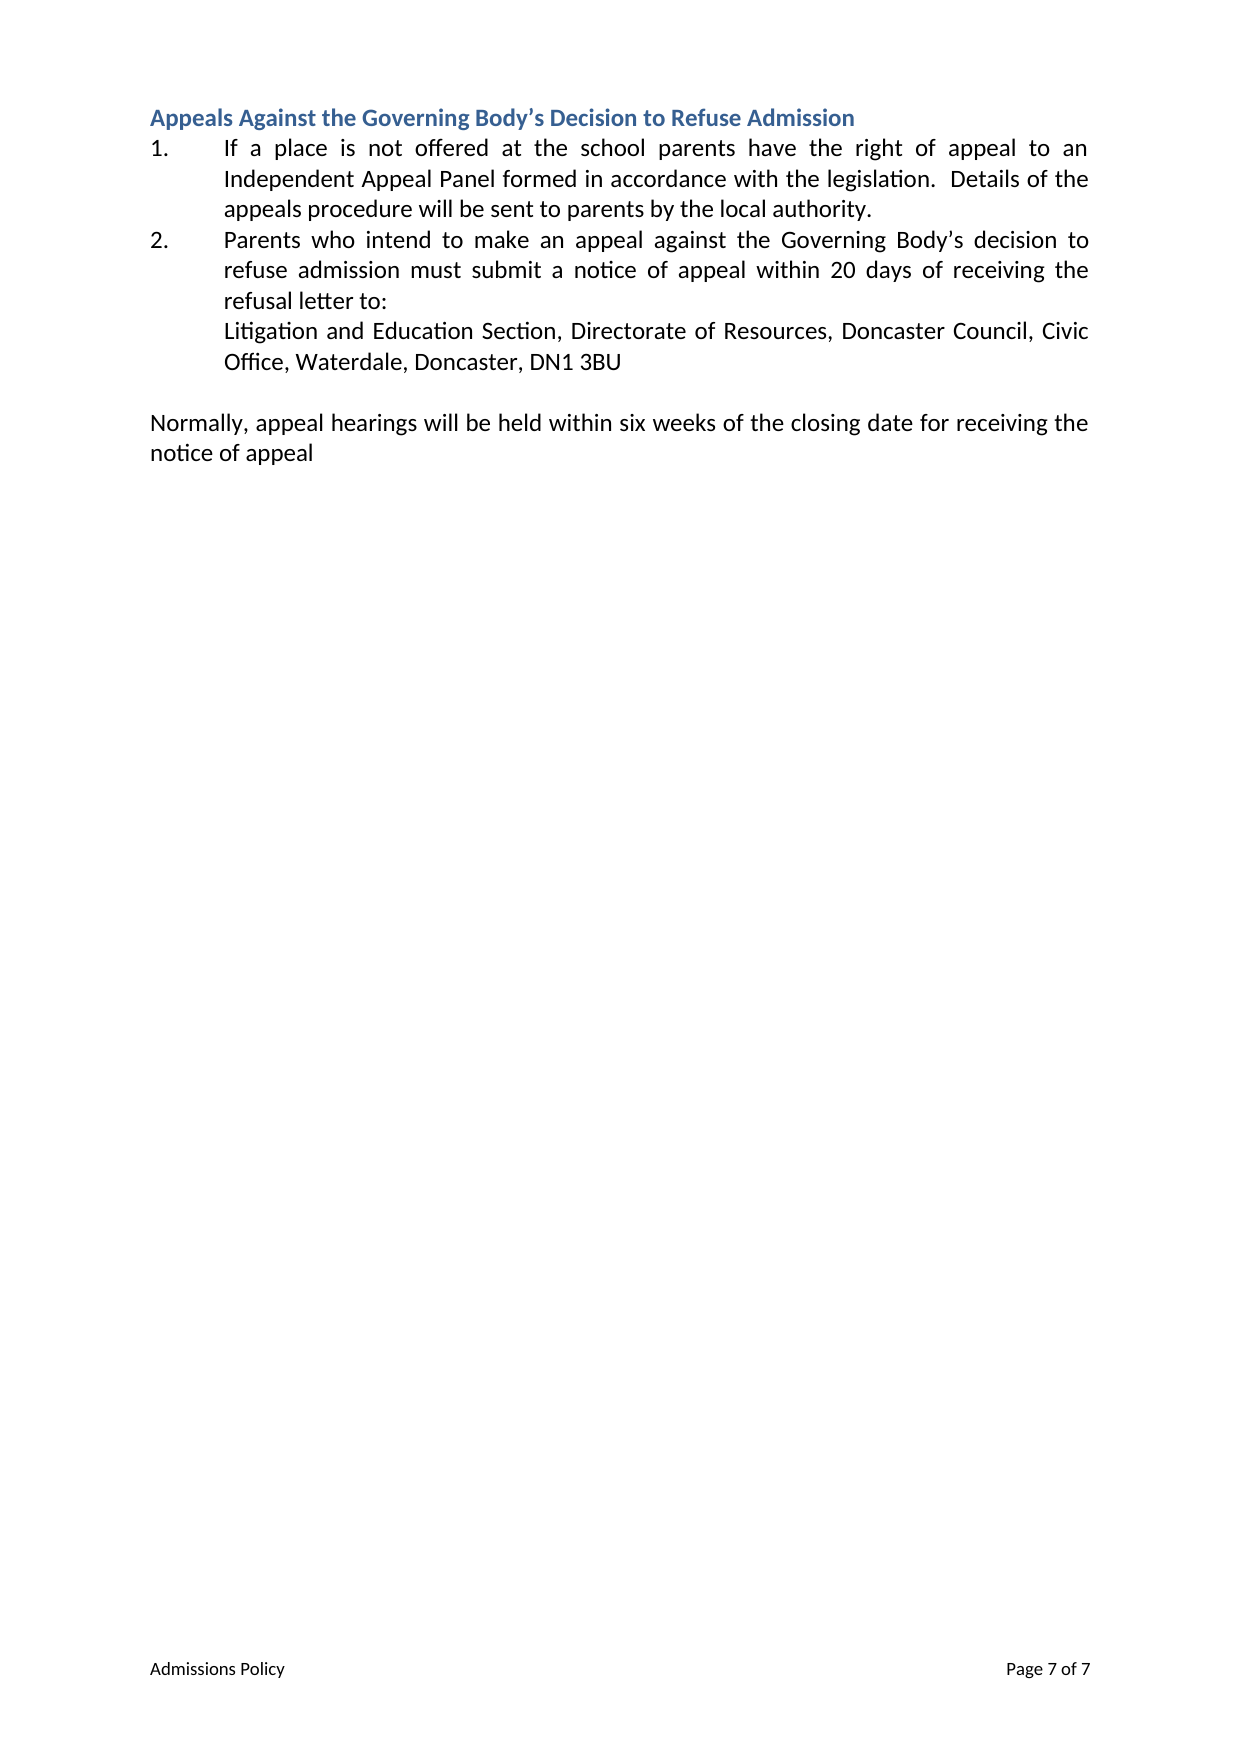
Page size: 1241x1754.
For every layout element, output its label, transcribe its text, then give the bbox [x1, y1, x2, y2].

list Parents who intend to make an appeal against the Governing Body’s decision to refuse admission must submit a notice of appeal within 20 days of receiving the refusal letter to: [150, 224, 1090, 316]
subtitle Appeals Against the Governing Body’s Decision to Refuse Admission [150, 102, 1090, 132]
text Litigation and Education Section, Directorate of Resources, Doncaster Council, Civic Office, Waterdale, Doncaster, DN1 3BU [224, 316, 1090, 377]
list If a place is not offered at the school parents have the right of appeal to an Independent Appeal Panel formed in accordance with the legislation. Details of the appeals procedure will be sent to parents by the local authority. [150, 132, 1090, 224]
text Normally, appeal hearings will be held within six weeks of the closing date for receiving the notice of appeal [150, 407, 1090, 468]
